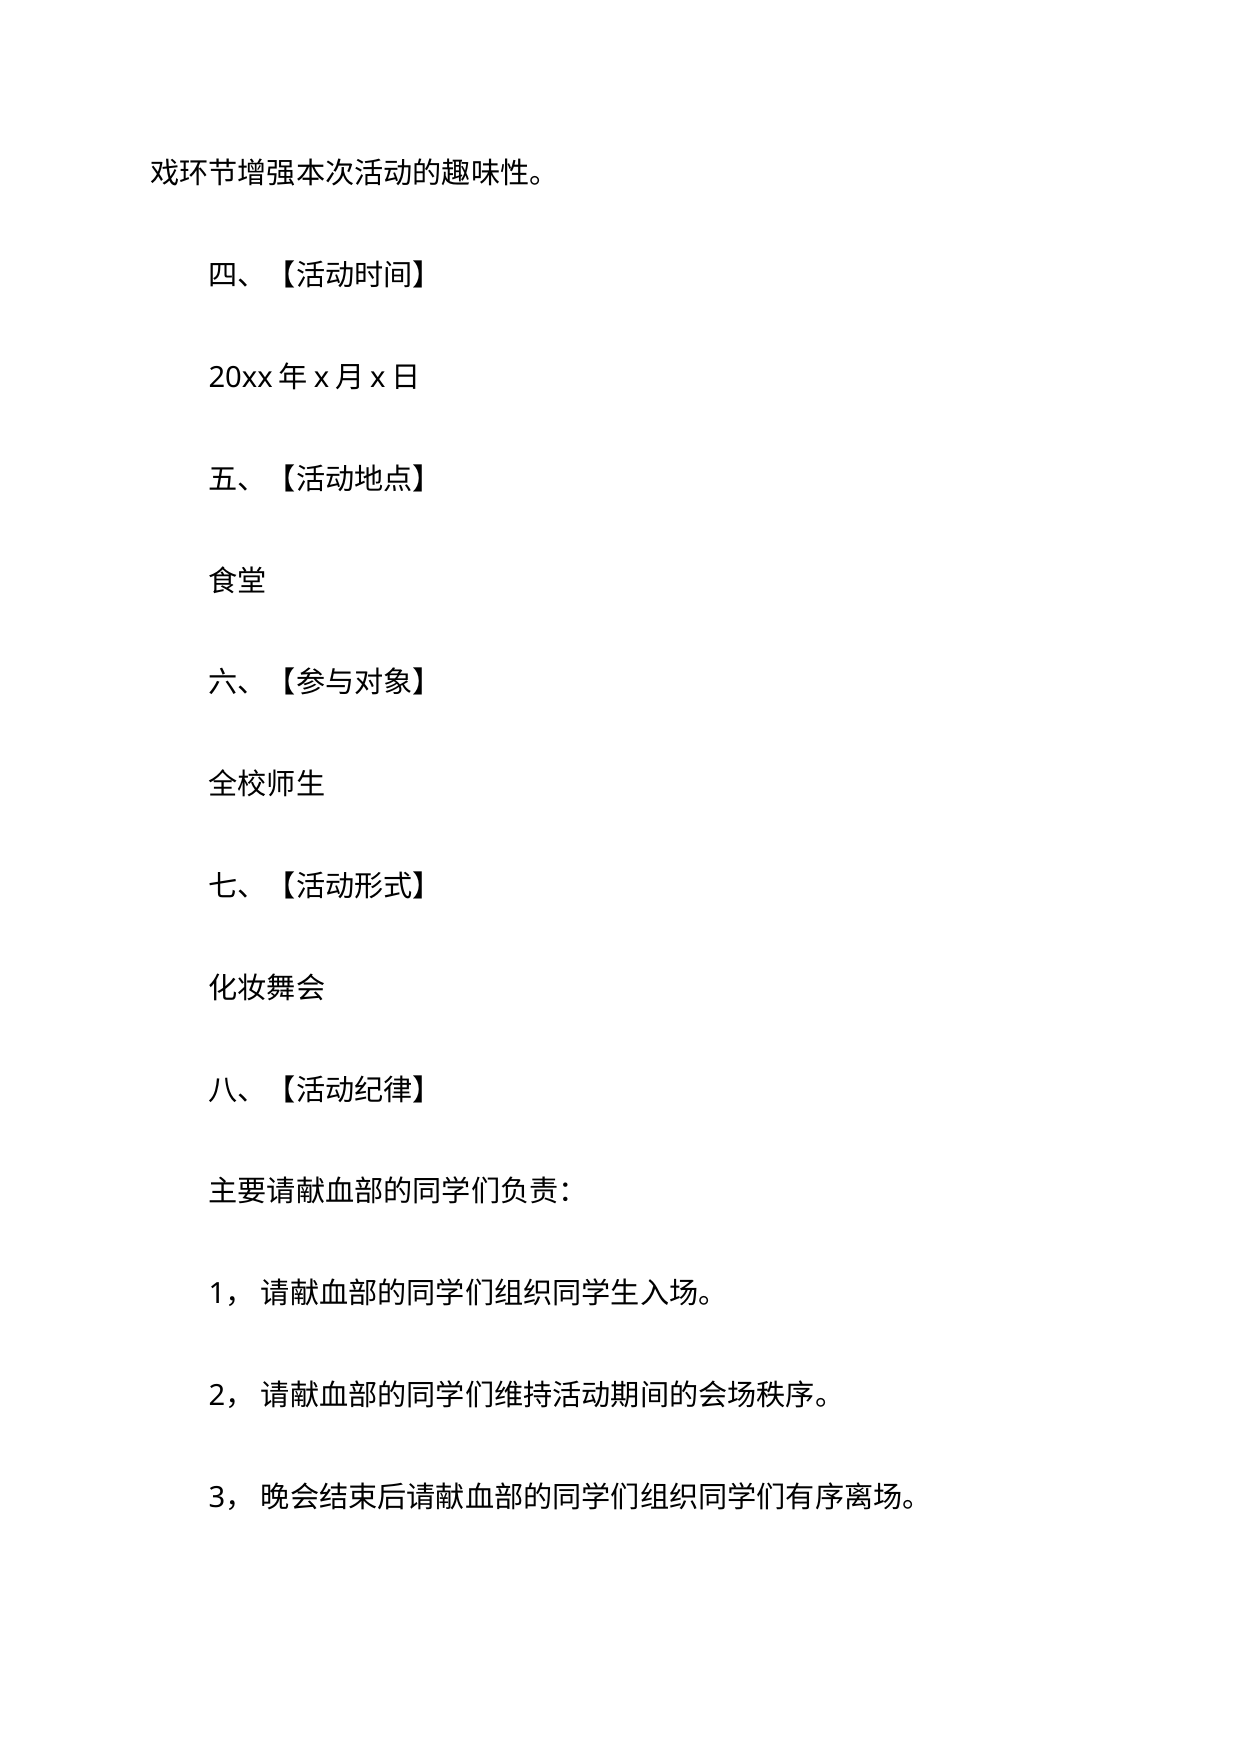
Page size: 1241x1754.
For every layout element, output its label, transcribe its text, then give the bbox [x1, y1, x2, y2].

text 主要请献血部的同学们负责： [150, 1168, 1090, 1210]
text 四、【活动时间】 [150, 252, 1090, 294]
text 化妆舞会 [150, 964, 1090, 1007]
text 2， 请献血部的同学们维持活动期间的会场秩序。 [150, 1372, 1090, 1414]
text 20xx年x月x日 [150, 353, 1090, 396]
text 全校师生 [150, 761, 1090, 803]
text 3， 晚会结束后请献血部的同学们组织同学们有序离场。 [150, 1474, 1090, 1516]
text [150, 150, 1090, 192]
text 五、【活动地点】 [150, 456, 1090, 498]
text 六、【参与对象】 [150, 659, 1090, 701]
text 八、【活动纪律】 [150, 1066, 1090, 1108]
text 1， 请献血部的同学们组织同学生入场。 [150, 1270, 1090, 1312]
text 七、【活动形式】 [150, 863, 1090, 905]
text 食堂 [150, 557, 1090, 599]
